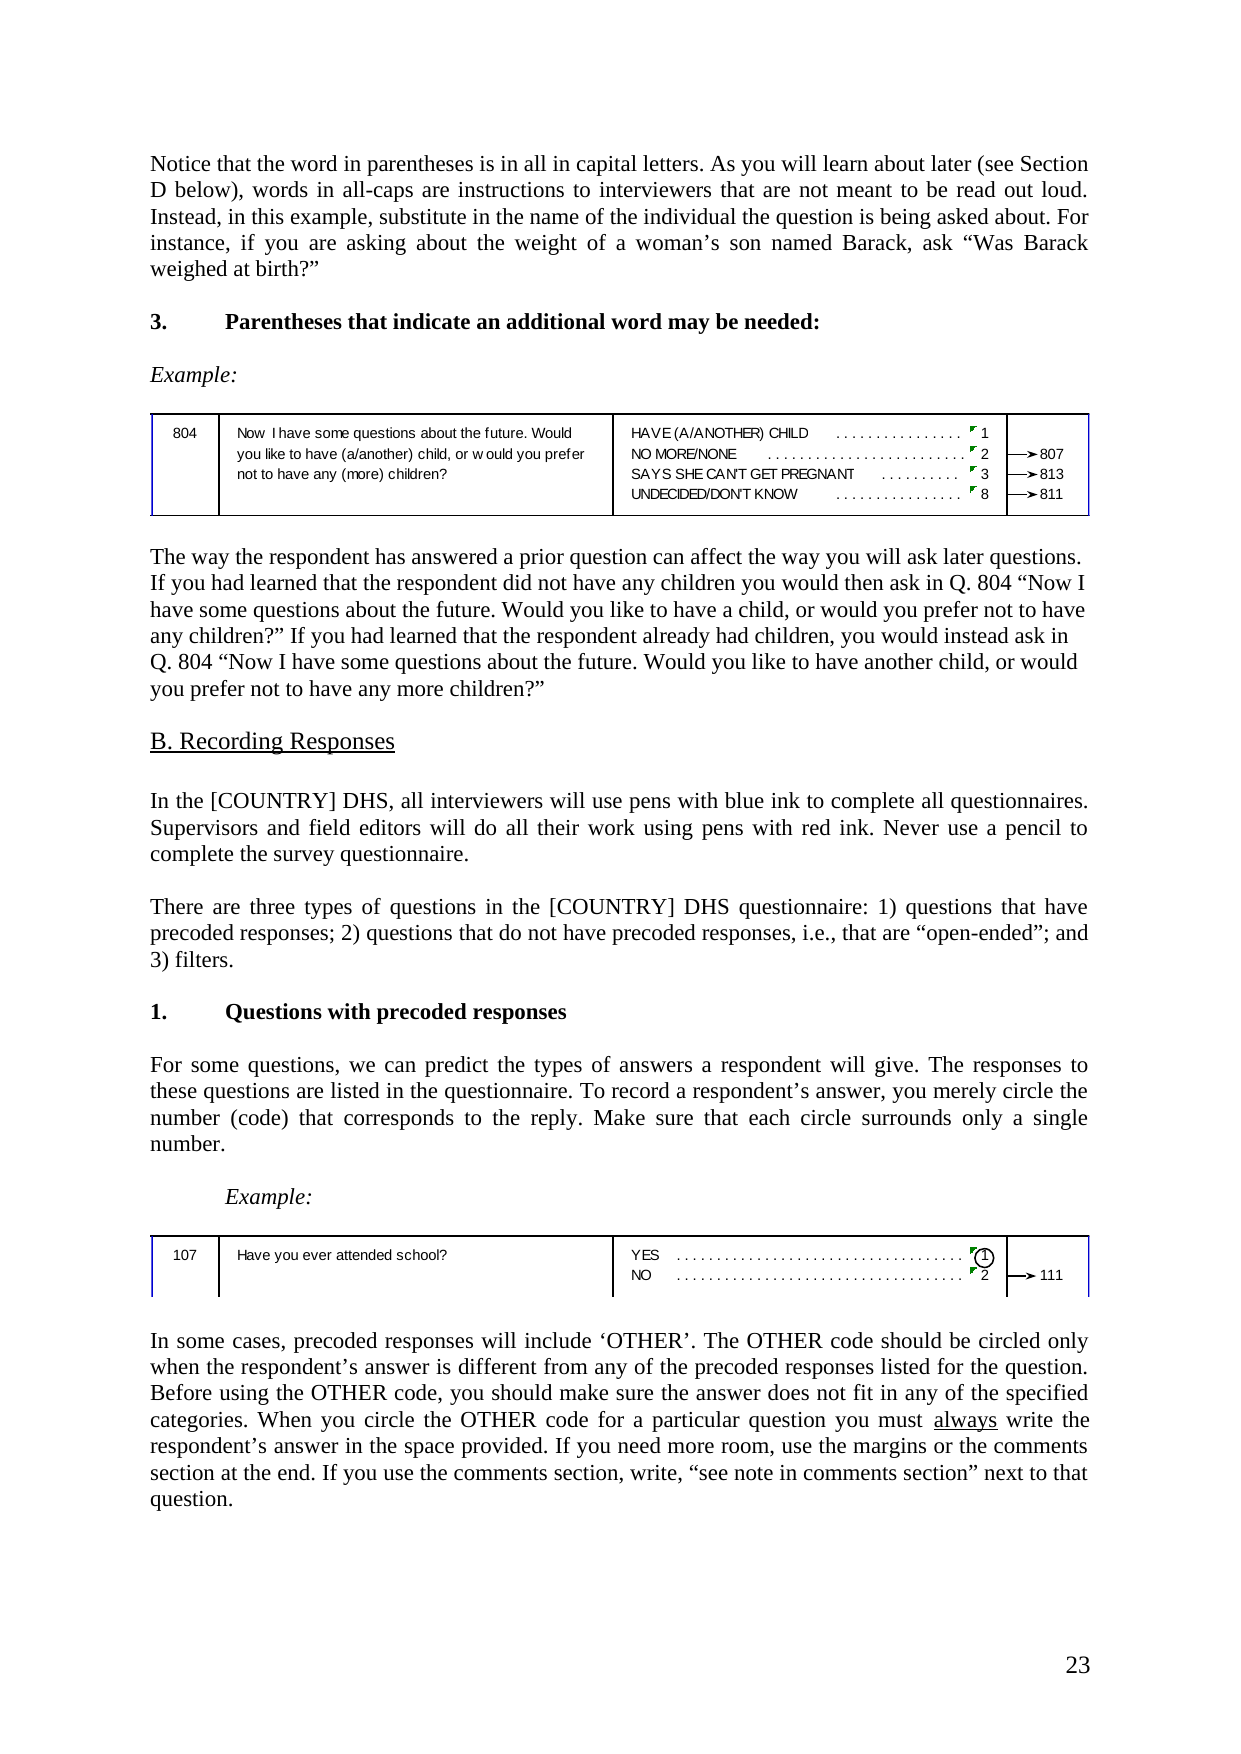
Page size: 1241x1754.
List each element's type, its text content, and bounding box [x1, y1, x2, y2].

text There are three types of questions in the [COUNTRY] DHS questionnaire: 1) questions that have precoded responses; 2) questions that do not have precoded responses, i.e., that are “open-ended”; and 3) filters. [150, 893, 1090, 972]
subtitle B. Recording Responses [150, 726, 1090, 755]
text In the [COUNTRY] DHS, all interviewers will use pens with blue ink to complete all questionnaires. Supervisors and field editors will do all their work using pens with red ink. Never use a pencil to complete the survey questionnaire. [150, 787, 1090, 867]
text The way the respondent has answered a prior question can affect the way you will ask later questions. If you had learned that the respondent did not have any children you would then ask in Q. 804 “Now I have some questions about the future. Would you like to have a child, or would you prefer not to have any children?” If you had learned that the respondent already had children, you would instead ask in Q. 804 “Now I have some questions about the future. Would you like to have another child, or would you prefer not to have any more children?” [150, 543, 1090, 701]
text Example: [225, 1183, 1090, 1209]
text In some cases, precoded responses will include ‘OTHER’. The OTHER code should be circled only when the respondent’s answer is different from any of the precoded responses listed for the question. Before using the OTHER code, you should make sure the answer does not fit in any of the specified categories. When you circle the OTHER code for a particular question you must always write the respondent’s answer in the space provided. If you need more room, use the margins or the comments section at the end. If you use the comments section, write, “see note in comments section” next to that question. [150, 1327, 1090, 1511]
text For some questions, we can predict the types of answers a respondent will give. The responses to these questions are listed in the questionnaire. To record a respondent’s answer, you merely circle the number (code) that corresponds to the reply. Make sure that each circle surrounds only a single number. [150, 1051, 1090, 1156]
text Example: [150, 361, 1090, 387]
text Notice that the word in parentheses is in all in capital letters. As you will learn about later (see Section D below), words in all-caps are instructions to interviewers that are not meant to be read out loud. Instead, in this example, substitute in the name of the individual the question is being asked about. For instance, if you are asking about the weight of a woman’s son named Barack, ask “Was Barack weighed at birth?” [150, 150, 1090, 282]
text 1. Questions with precoded responses [150, 998, 1090, 1025]
text 3. Parentheses that indicate an additional word may be needed: [150, 308, 1090, 334]
